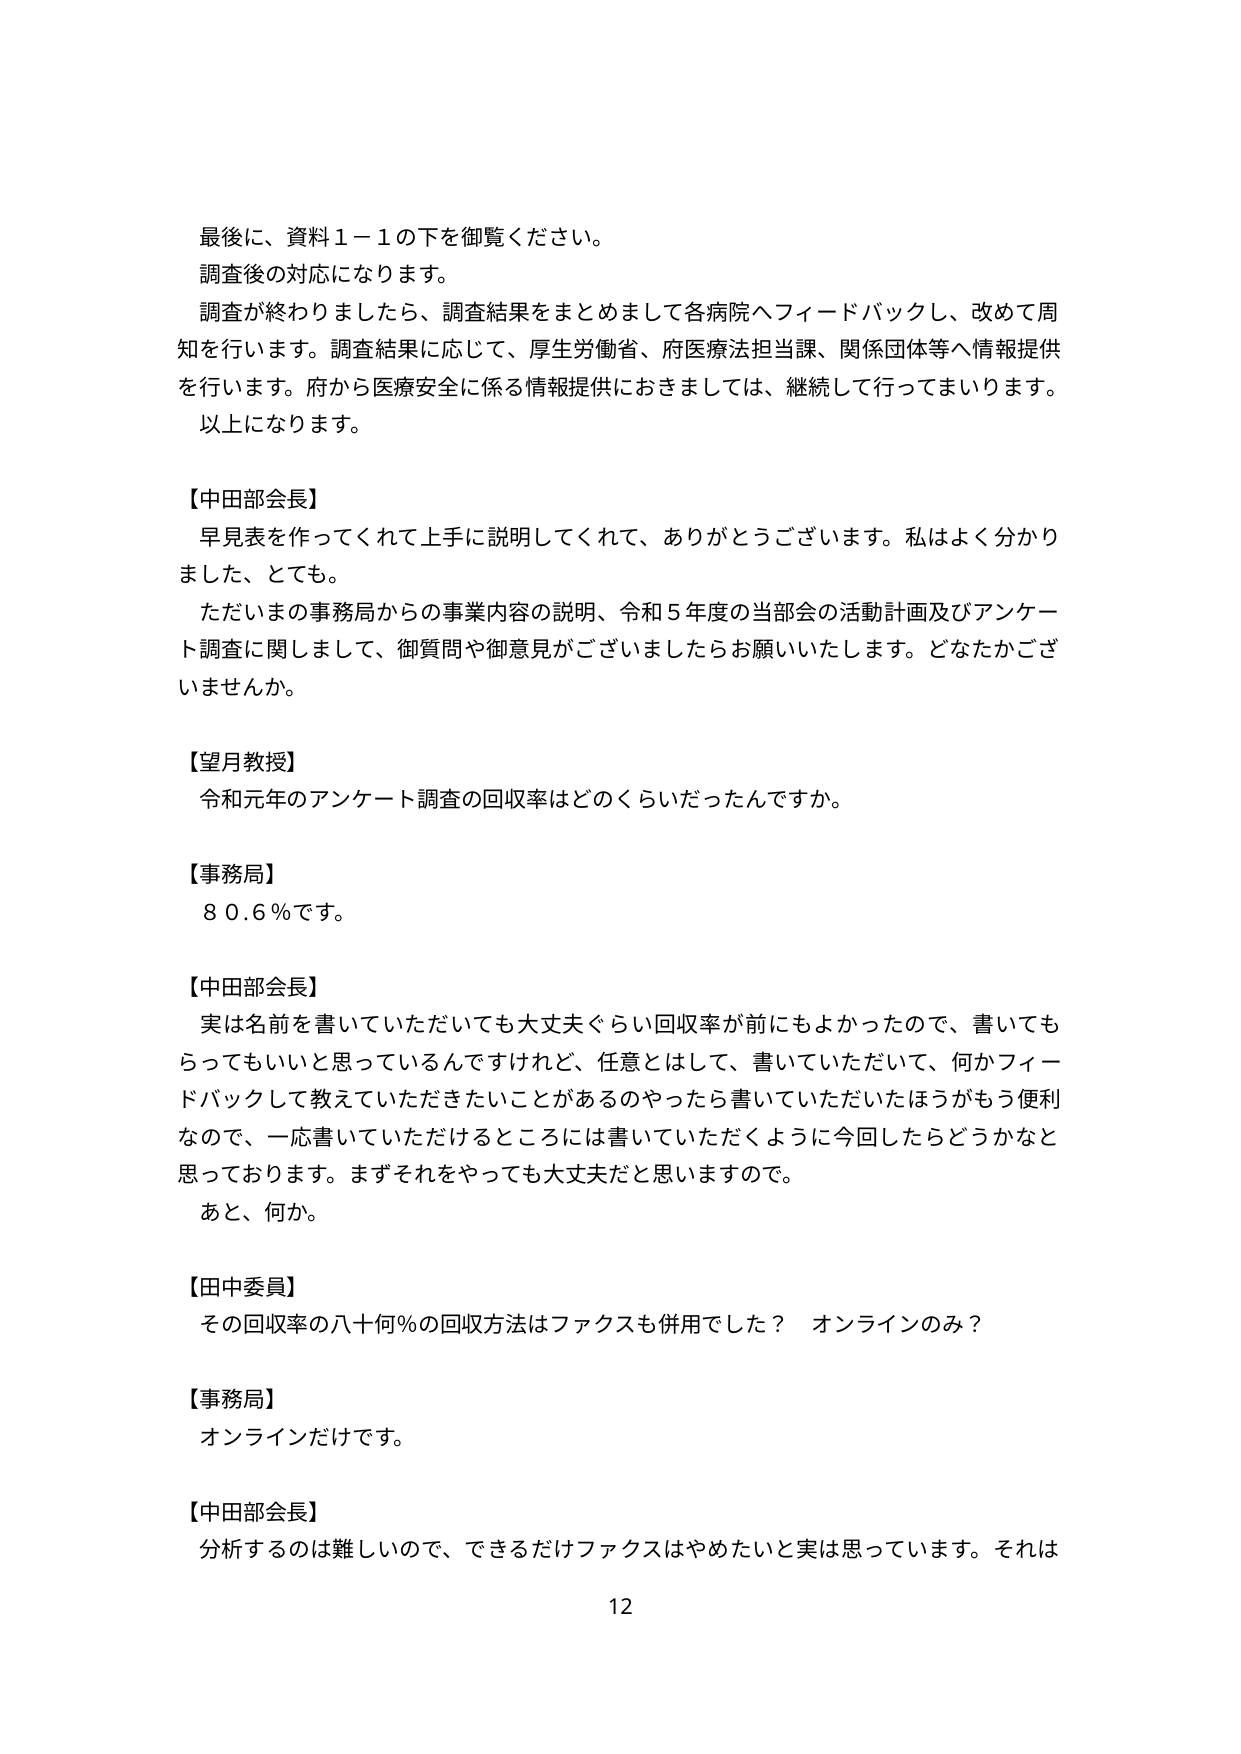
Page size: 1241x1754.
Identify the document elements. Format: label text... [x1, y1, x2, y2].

text 以上になります。 [177, 404, 1063, 442]
text ８０.６％です。 [177, 892, 1063, 929]
text 【望月教授】 [177, 742, 1063, 779]
text 令和元年のアンケート調査の回収率はどのくらいだったんですか。 [177, 779, 1063, 817]
text その回収率の八十何％の回収方法はファクスも併用でした？ オンラインのみ？ [177, 1304, 1063, 1342]
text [177, 1529, 1063, 1567]
text 調査が終わりましたら、調査結果をまとめまして各病院へフィードバックし、改めて周知を行います。調査結果に応じて、厚生労働省、府医療法担当課、関係団体等へ情報提供を行います。府から医療安全に係る情報提供におきましては、継続して行ってまいります。 [177, 292, 1063, 404]
text 【事務局】 [177, 1379, 1063, 1417]
text 【中田部会長】 [177, 1492, 1063, 1529]
text ただいまの事務局からの事業内容の説明、令和５年度の当部会の活動計画及びアンケート調査に関しまして、御質問や御意見がございましたらお願いいたします。どなたかございませんか。 [177, 592, 1063, 704]
text 【田中委員】 [177, 1267, 1063, 1304]
text 【中田部会長】 [177, 479, 1063, 517]
text 【事務局】 [177, 854, 1063, 892]
text あと、何か。 [177, 1192, 1063, 1229]
text 調査後の対応になります。 [177, 254, 1063, 292]
text 【中田部会長】 [177, 967, 1063, 1004]
text 早見表を作ってくれて上手に説明してくれて、ありがとうございます。私はよく分かりました、とても。 [177, 517, 1063, 592]
text 実は名前を書いていただいても大丈夫ぐらい回収率が前にもよかったので、書いてもらってもいいと思っているんですけれど、任意とはして、書いていただいて、何かフィードバックして教えていただきたいことがあるのやったら書いていただいたほうがもう便利なので、一応書いていただけるところには書いていただくように今回したらどうかなと思っております。まずそれをやっても大丈夫だと思いますので。 [177, 1004, 1063, 1192]
text オンラインだけです。 [177, 1417, 1063, 1454]
text 最後に、資料１－１の下を御覧ください。 [177, 217, 1063, 254]
